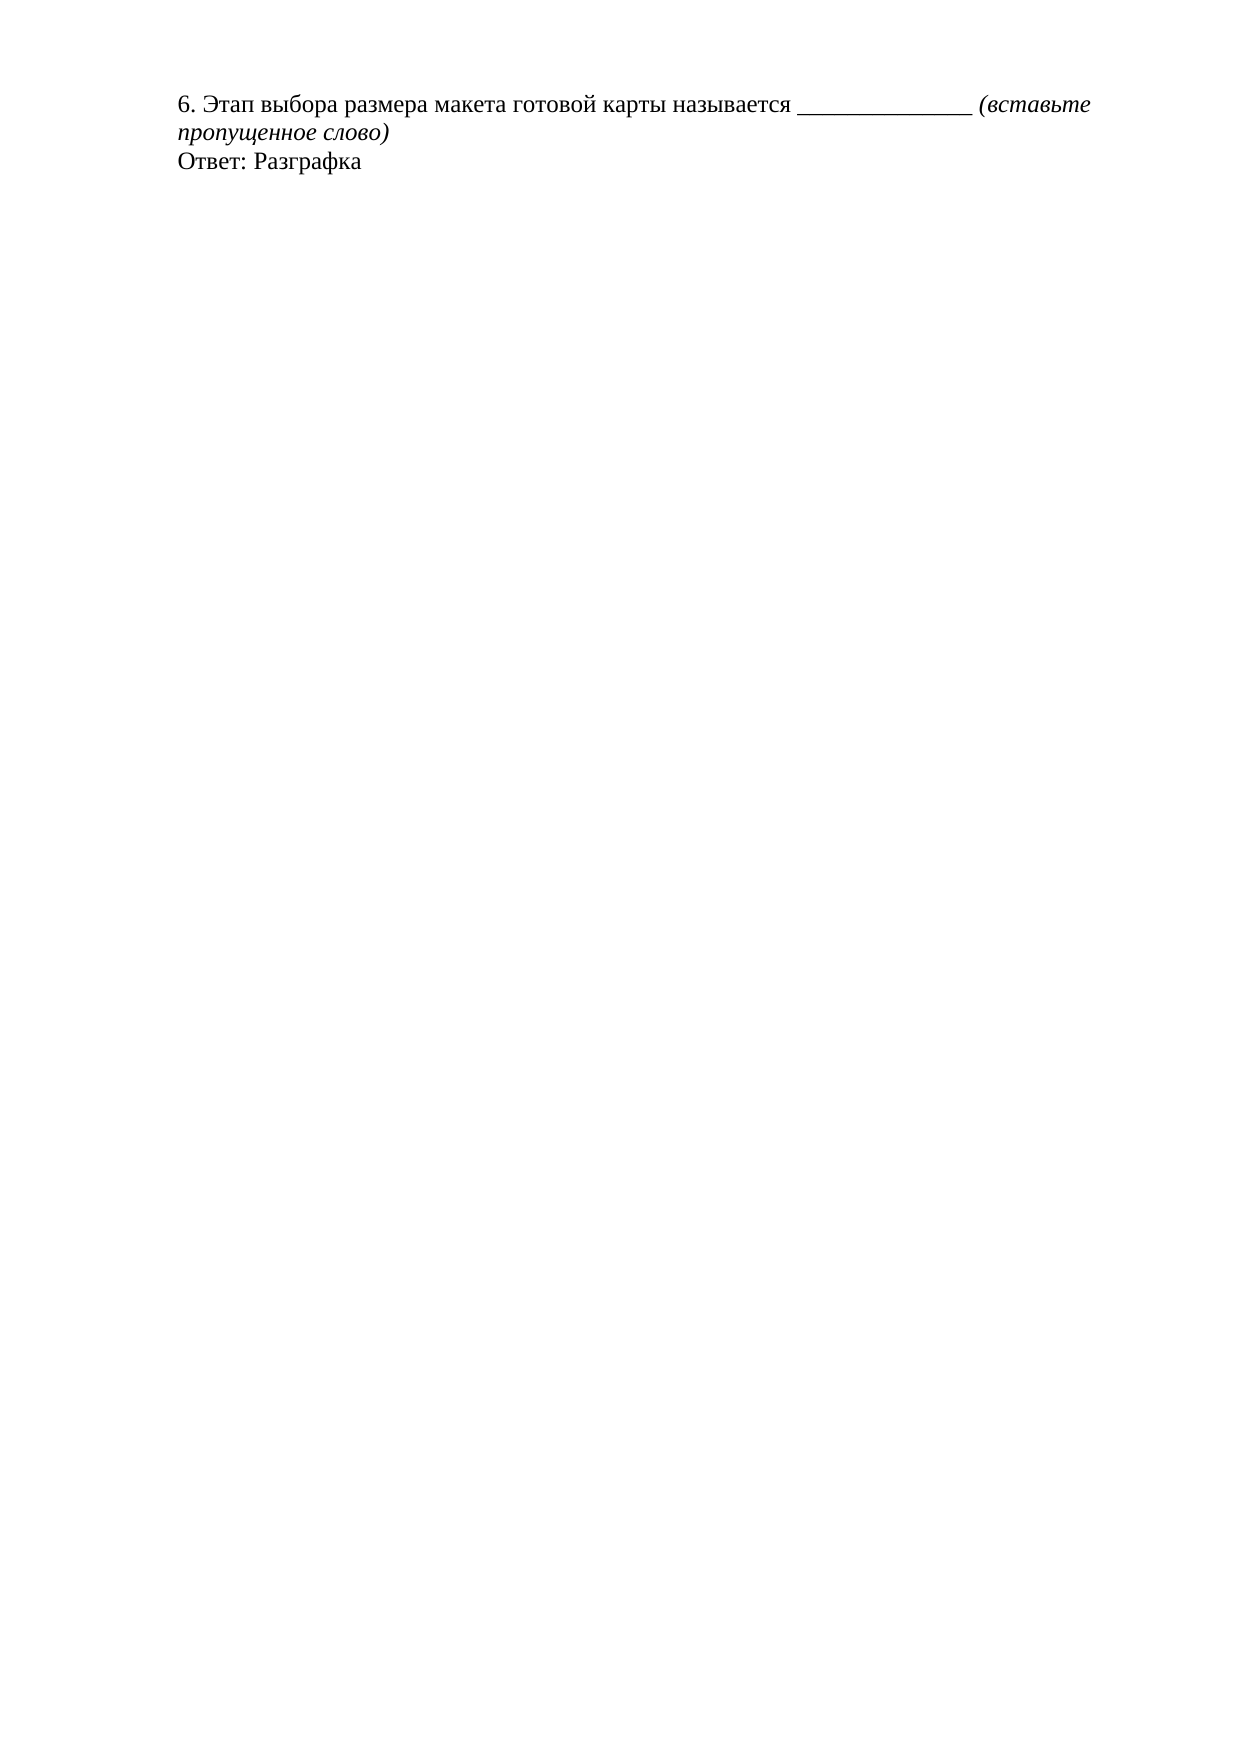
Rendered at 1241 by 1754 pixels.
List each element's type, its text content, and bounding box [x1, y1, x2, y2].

text 6. Этап выбора размера макета готовой карты называется ______________ (вставьте пропущенное слово) Ответ: Разграфка [177, 89, 1152, 175]
